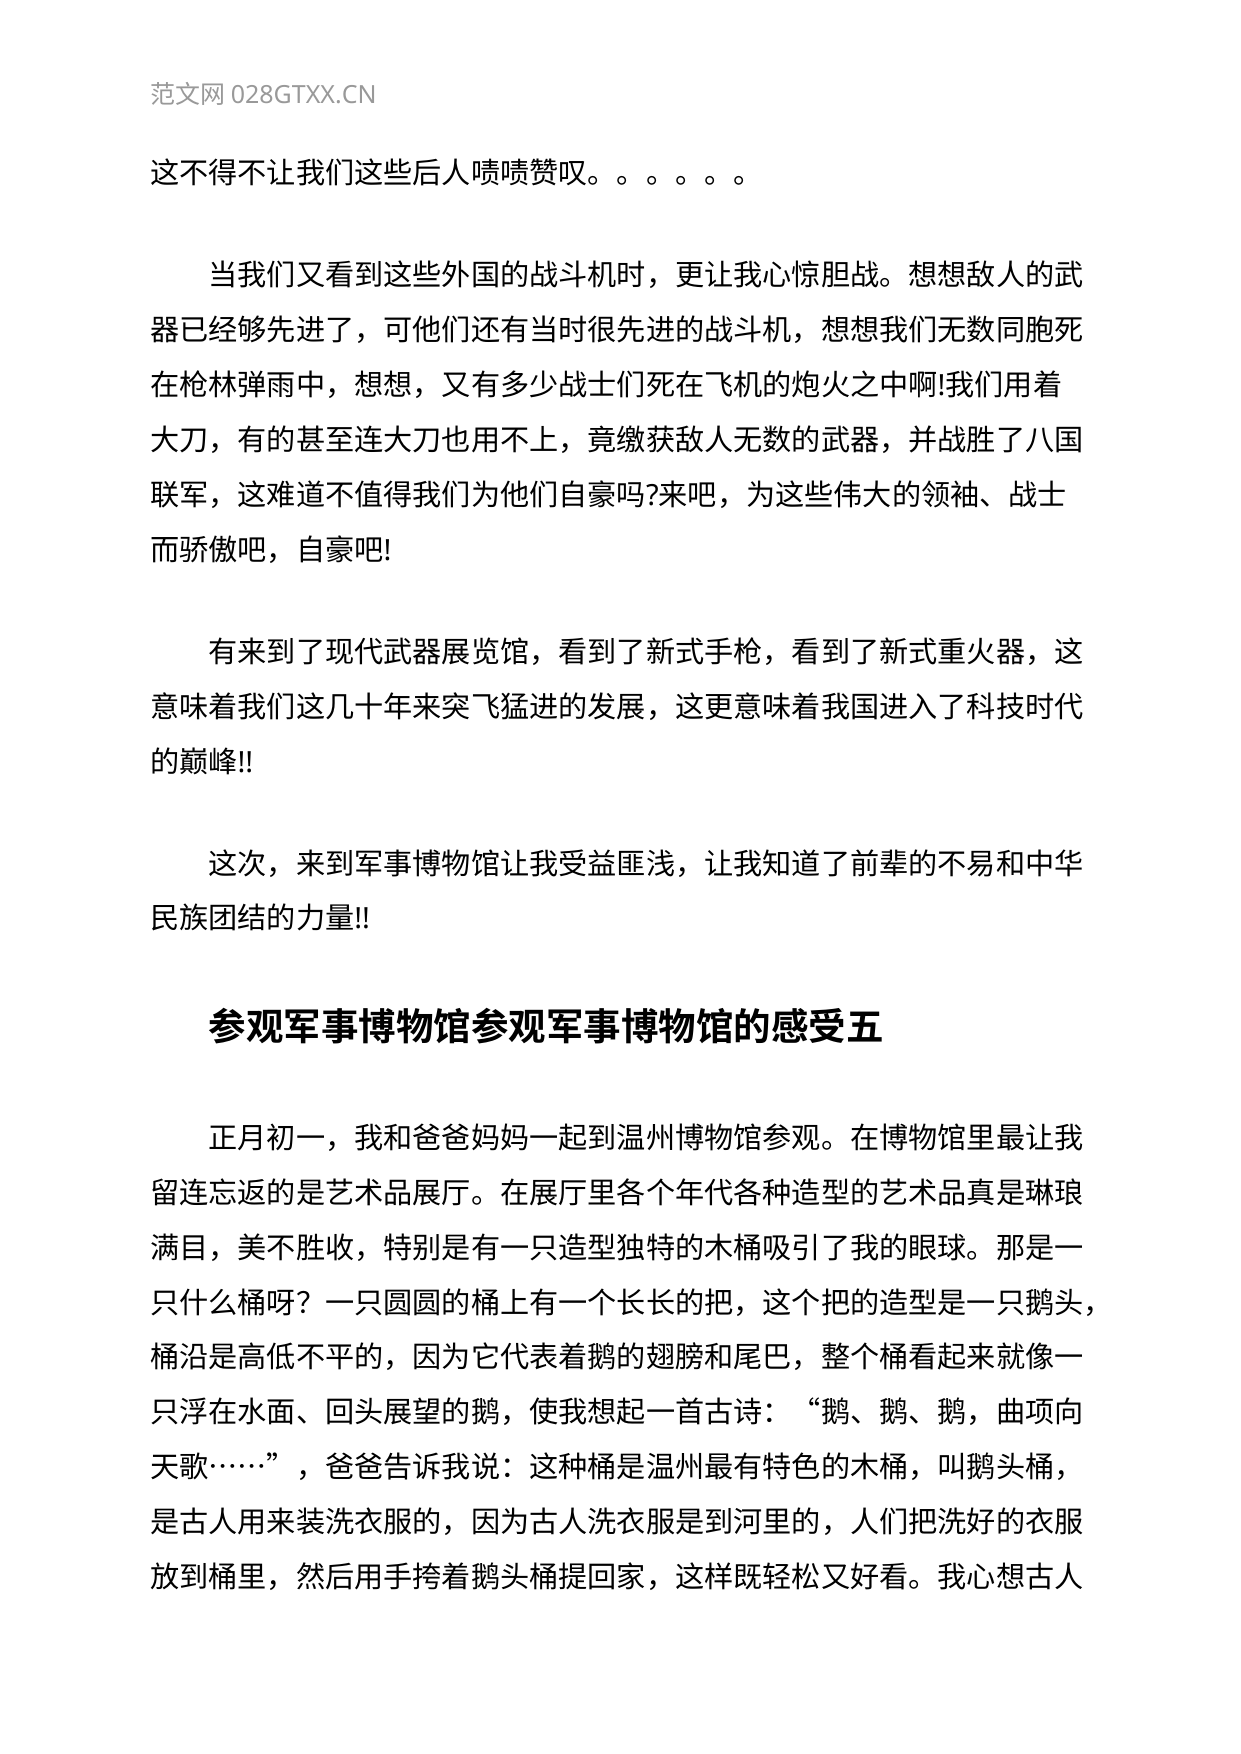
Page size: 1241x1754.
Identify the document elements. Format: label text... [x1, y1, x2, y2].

text 这次，来到军事博物馆让我受益匪浅，让我知道了前辈的不易和中华民族团结的力量!! [150, 840, 1090, 937]
text 有来到了现代武器展览馆，看到了新式手枪，看到了新式重火器，这意味着我们这几十年来突飞猛进的发展，这更意味着我国进入了科技时代的巅峰!! [150, 628, 1090, 781]
text 参观军事博物馆参观军事博物馆的感受五 [150, 997, 1090, 1051]
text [150, 150, 1090, 192]
text 当我们又看到这些外国的战斗机时，更让我心惊胆战。想想敌人的武器已经够先进了，可他们还有当时很先进的战斗机，想想我们无数同胞死在枪林弹雨中，想想，又有多少战士们死在飞机的炮火之中啊!我们用着大刀，有的甚至连大刀也用不上，竟缴获敌人无数的武器，并战胜了八国联军，这难道不值得我们为他们自豪吗?来吧，为这些伟大的领袖、战士而骄傲吧，自豪吧! [150, 252, 1090, 569]
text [150, 1114, 1090, 1596]
